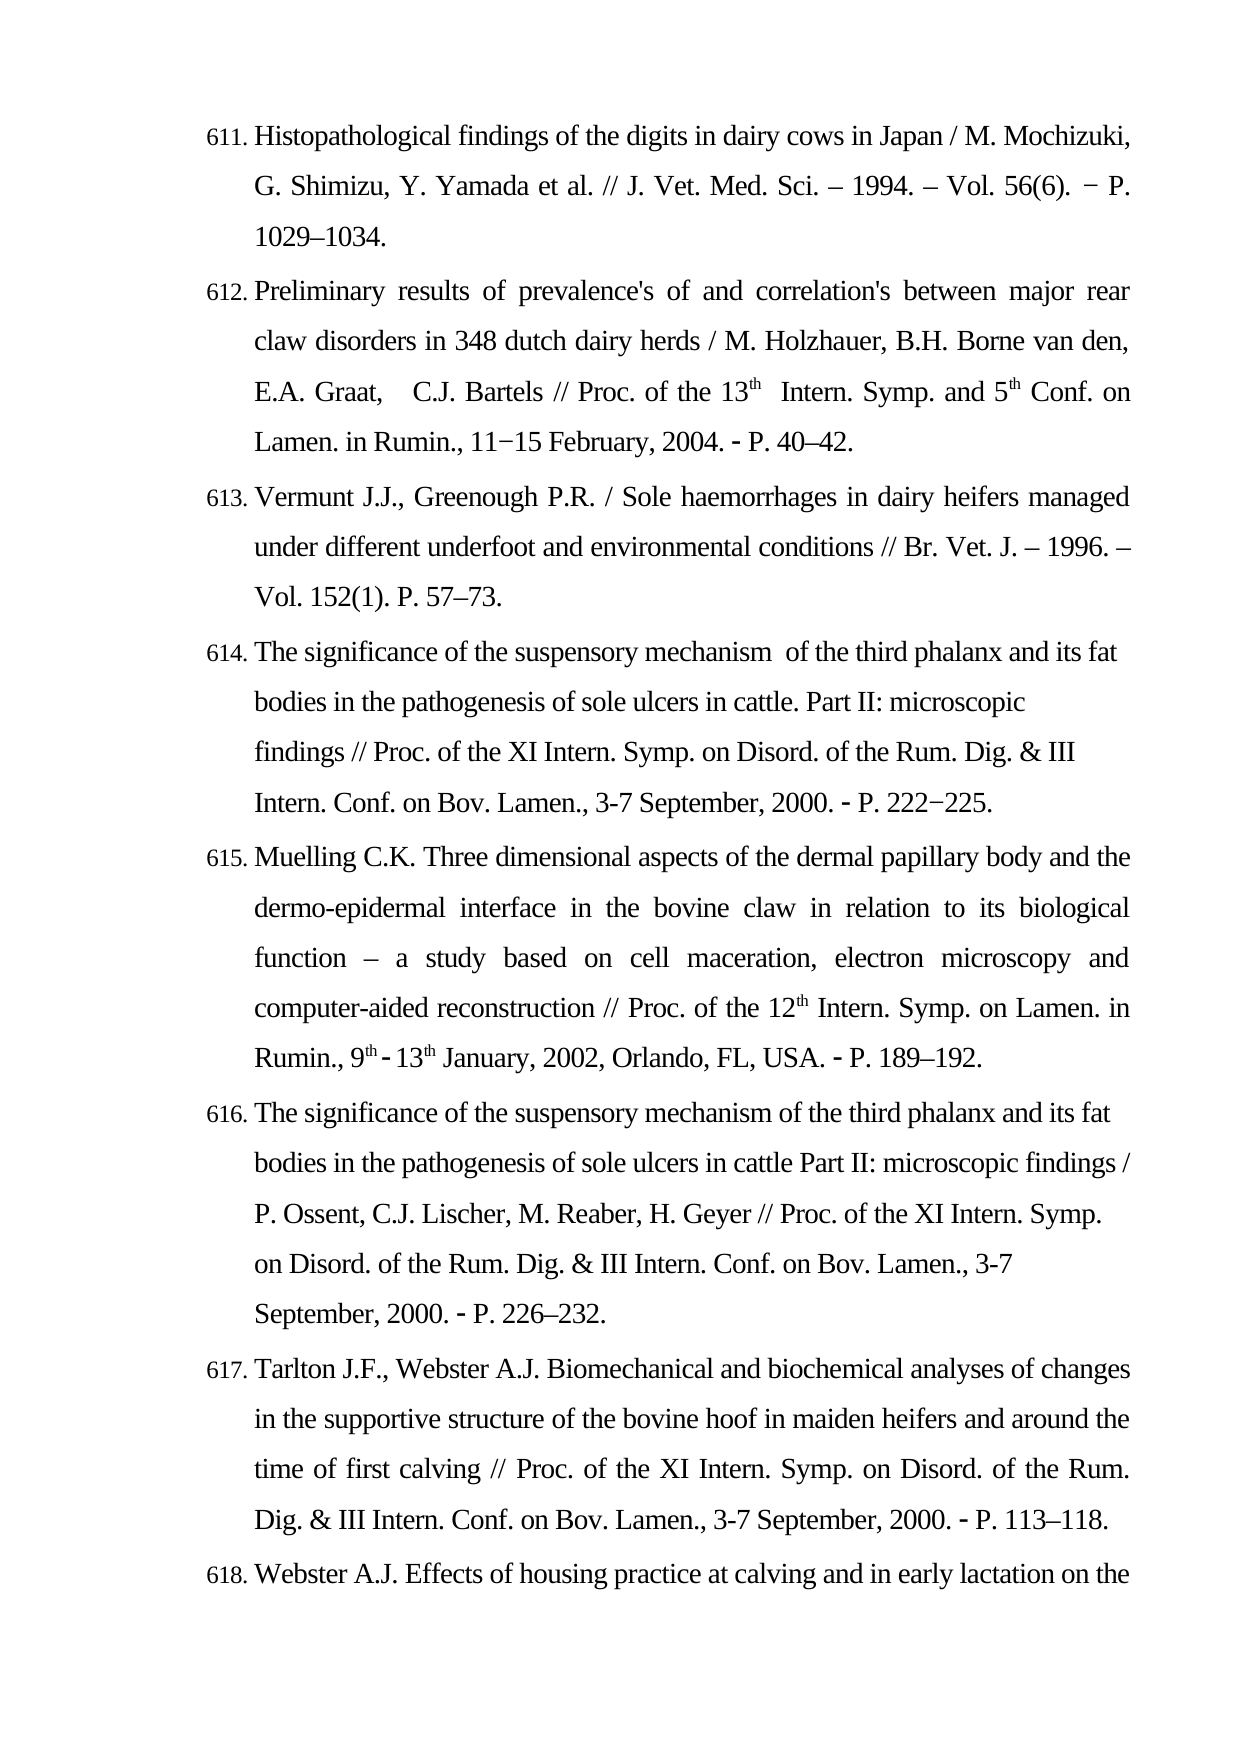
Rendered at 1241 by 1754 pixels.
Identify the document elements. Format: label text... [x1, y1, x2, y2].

list Preliminary results of prevalence's of and correlation's between major rear claw disorders in 348 dutch dairy herds / M. Holzhauer, B.H. Borne van den, E.A. Graat, C.J. Bartels // Proc. of the 13th Intern. Symp. and 5th Conf. on Lamen. in Rumin., 11−15 February, 2004. P. 40–42. [248, 273, 1131, 458]
list The significance of the suspensory mechanism of the third phalanx and its fat bodies in the pathogenesis of sole ulcers in cattle Part II: microscopic findings / P. Ossent, C.J. Lischer, M. Reaber, H. Geyer // Proc. of the XI Intern. Symp. on Disord. of the Rum. Dig. & III Intern. Conf. on Bov. Lamen., 3-7 September, 2000. P. 226–232. [248, 1095, 1131, 1330]
list Histopathological findings of the digits in dairy cows in Japan / M. Mochizuki, G. Shimizu, Y. Yamada et al. // J. Vet. Med. Sci. – 1994. – Vol. 56(6). − P. 1029–1034. [248, 118, 1131, 252]
list The significance of the suspensory mechanism of the third phalanx and its fat bodies in the pathogenesis of sole ulcers in cattle. Part II: microscopic findings // Proc. of the XI Intern. Symp. on Disord. of the Rum. Dig. & III Intern. Conf. on Bov. Lamen., 3-7 September, 2000. P. 222−225. [248, 634, 1131, 818]
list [248, 1557, 1131, 1590]
list Tarlton J.F., Webster A.J. Biomechanical and biochemical analyses of changes in the supportive structure of the bovine hoof in maiden heifers and around the time of first calving // Proc. of the XI Intern. Symp. on Disord. of the Rum. Dig. & III Intern. Conf. on Bov. Lamen., 3-7 September, 2000. P. 113–118. [248, 1351, 1131, 1536]
list Muelling C.K. Three dimensional aspects of the dermal papillary body and the dermo-epidermal interface in the bovine claw in relation to its biological function – a study based on cell maceration, electron microscopy and computer-aided reconstruction // Proc. of the 12th Intern. Symp. on Lamen. in Rumin., 9th 13th January, 2002, Orlando, FL, USA. P. 189–192. [248, 839, 1131, 1074]
list Vermunt J.J., Greenough P.R. / Sole haemorrhages in dairy heifers managed under different underfoot and environmental conditions // Br. Vet. J. – 1996. – Vol. 152(1). P. 57–73. [248, 479, 1131, 613]
